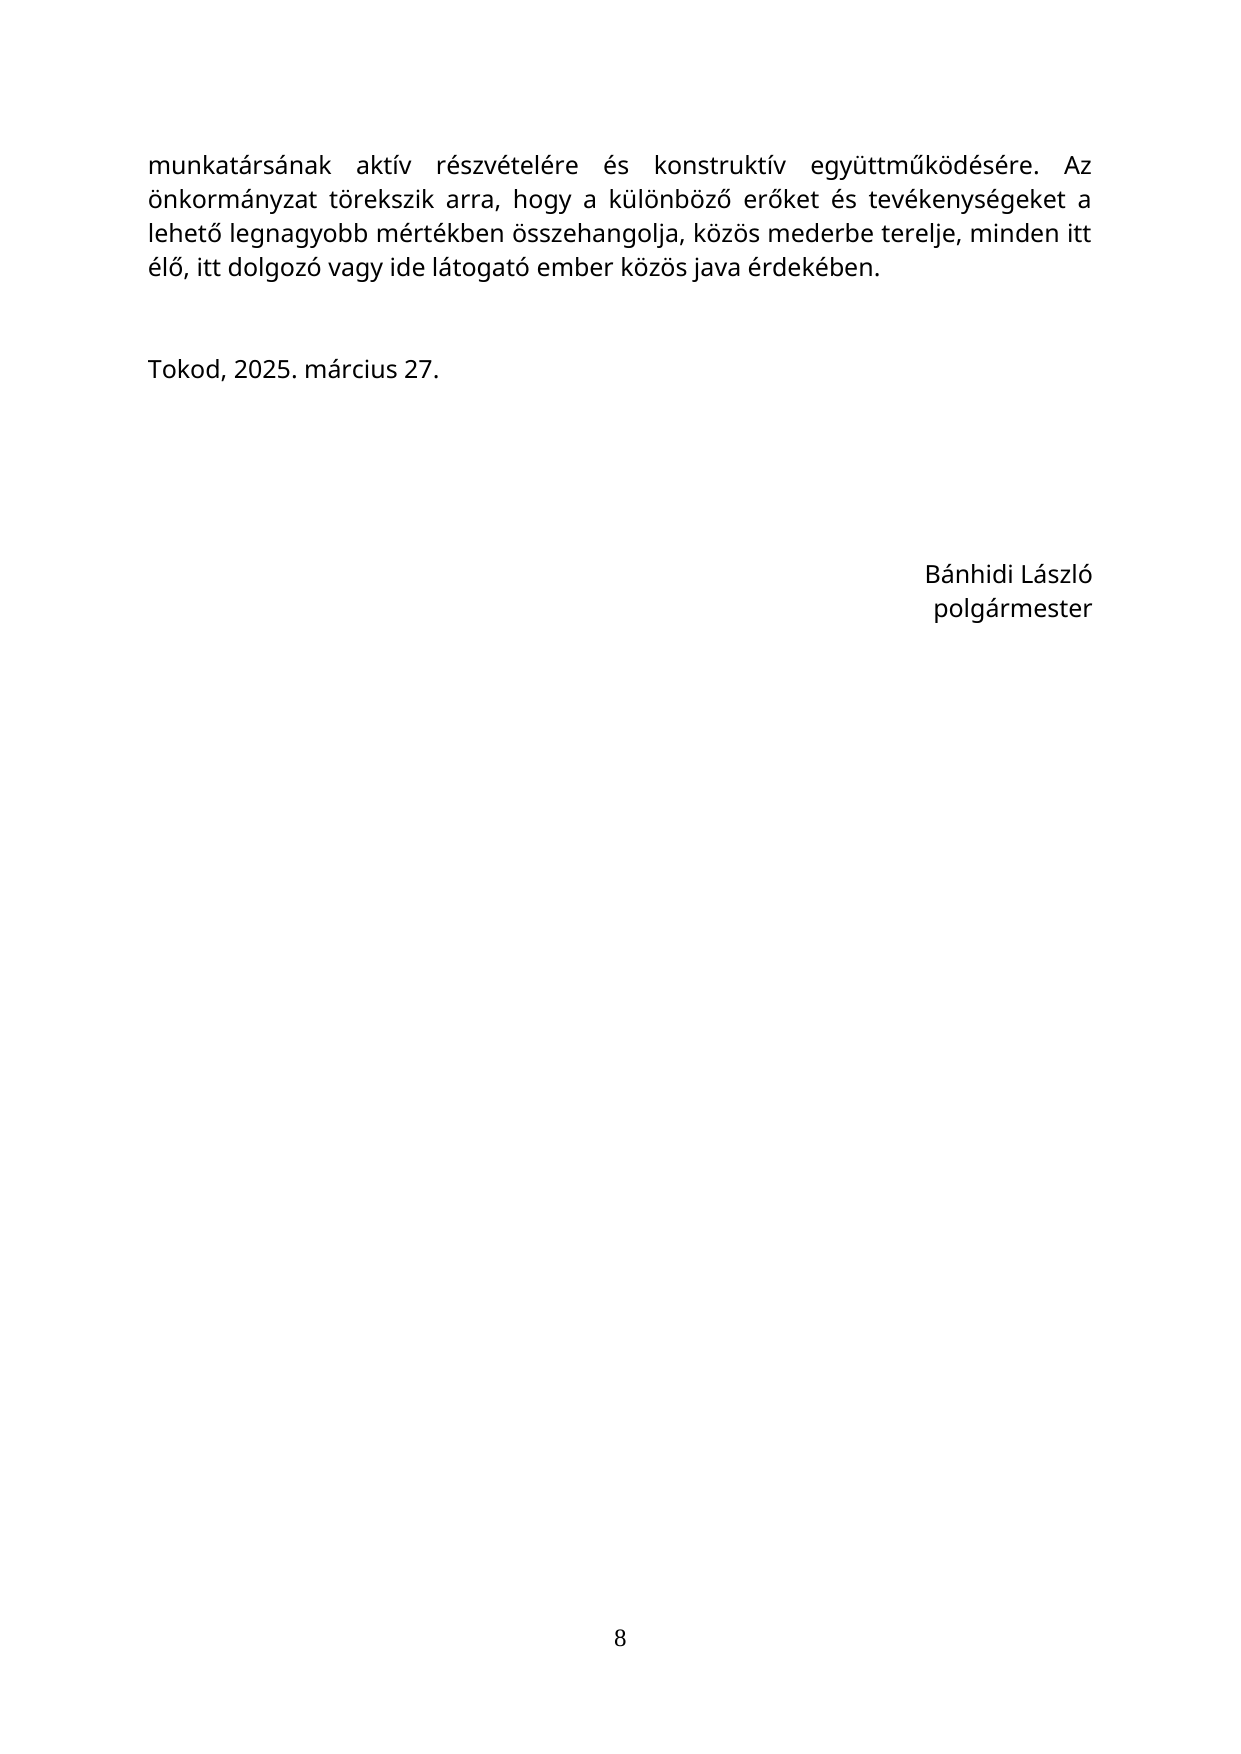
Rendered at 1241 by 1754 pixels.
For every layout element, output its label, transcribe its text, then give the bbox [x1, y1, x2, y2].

text polgármester [148, 590, 1093, 624]
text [148, 148, 1093, 284]
text Tokod, 2025. március 27. [148, 352, 1093, 386]
text Bánhidi László [148, 556, 1093, 590]
